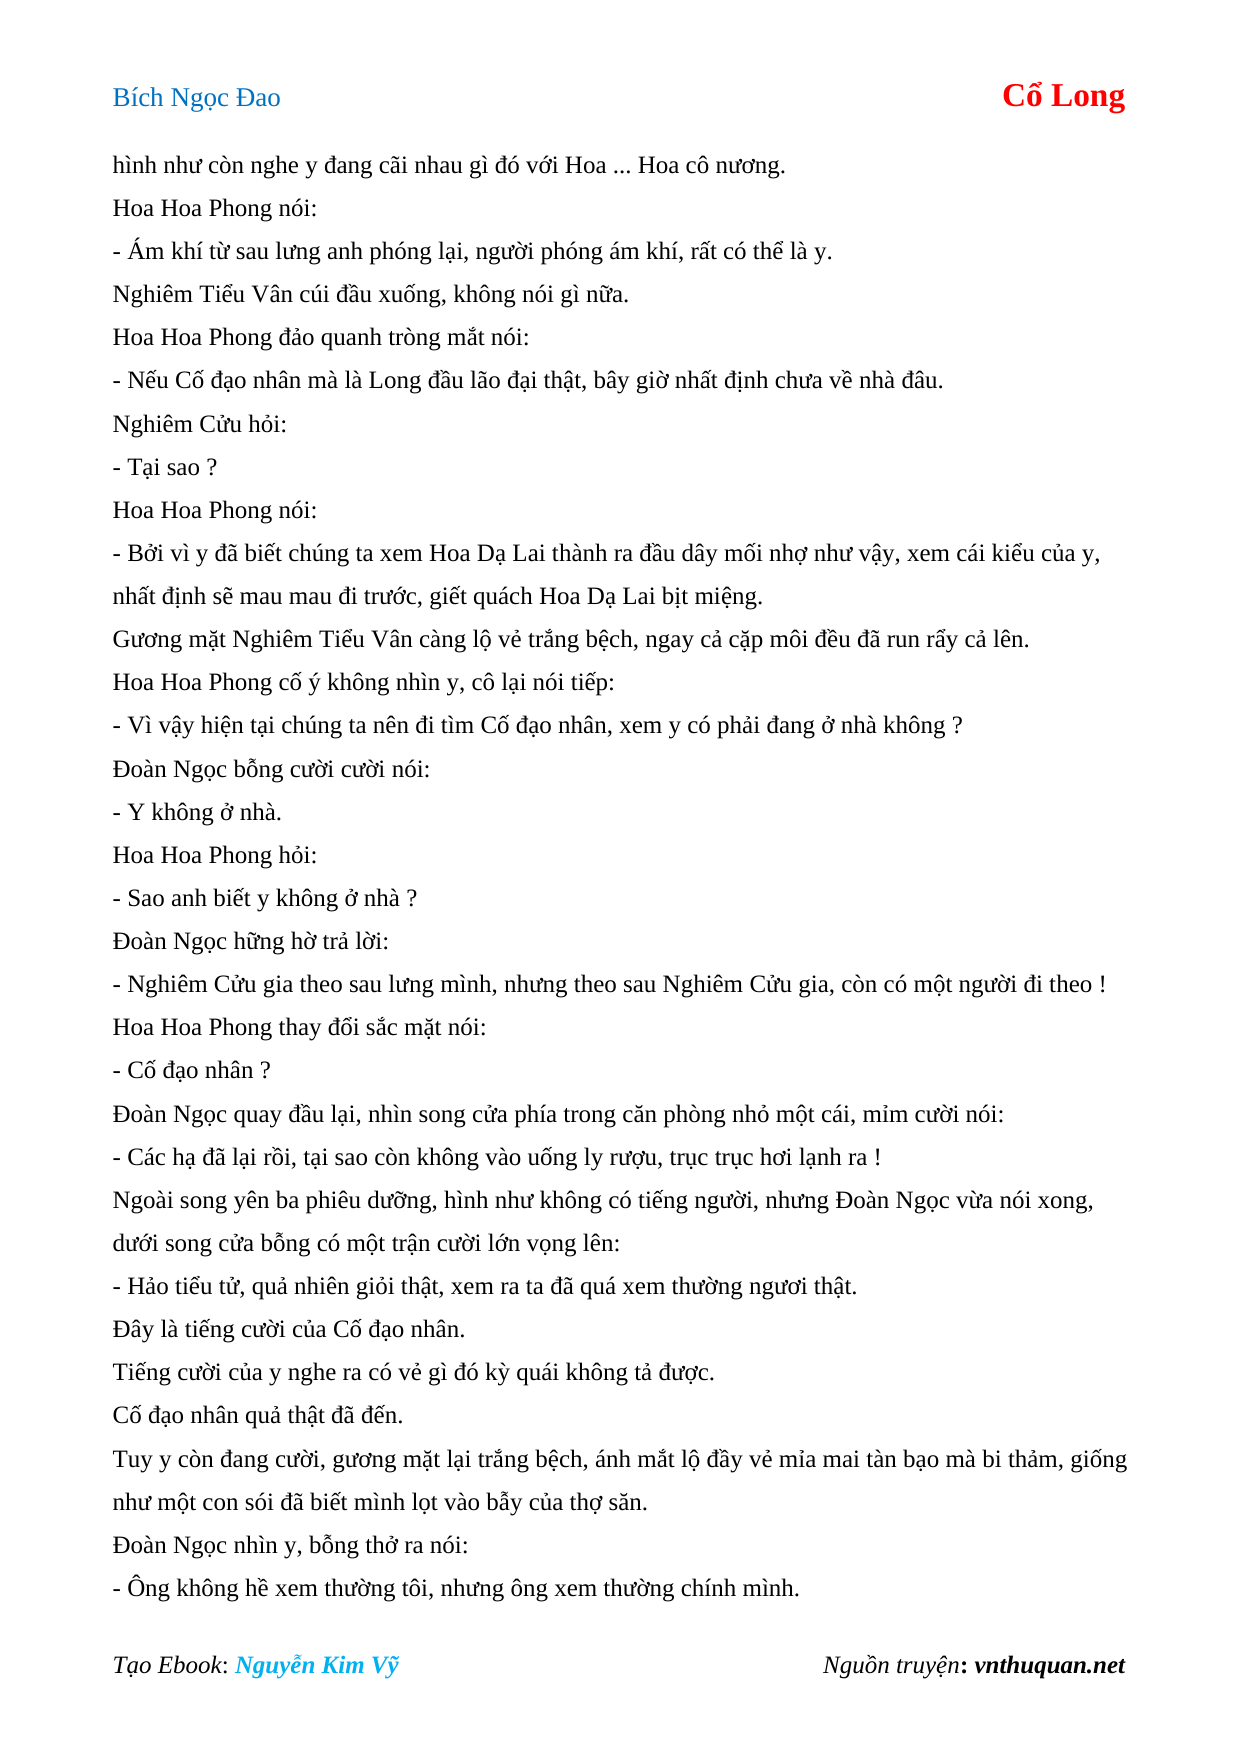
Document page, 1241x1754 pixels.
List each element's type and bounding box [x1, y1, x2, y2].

text [112, 150, 1128, 1602]
